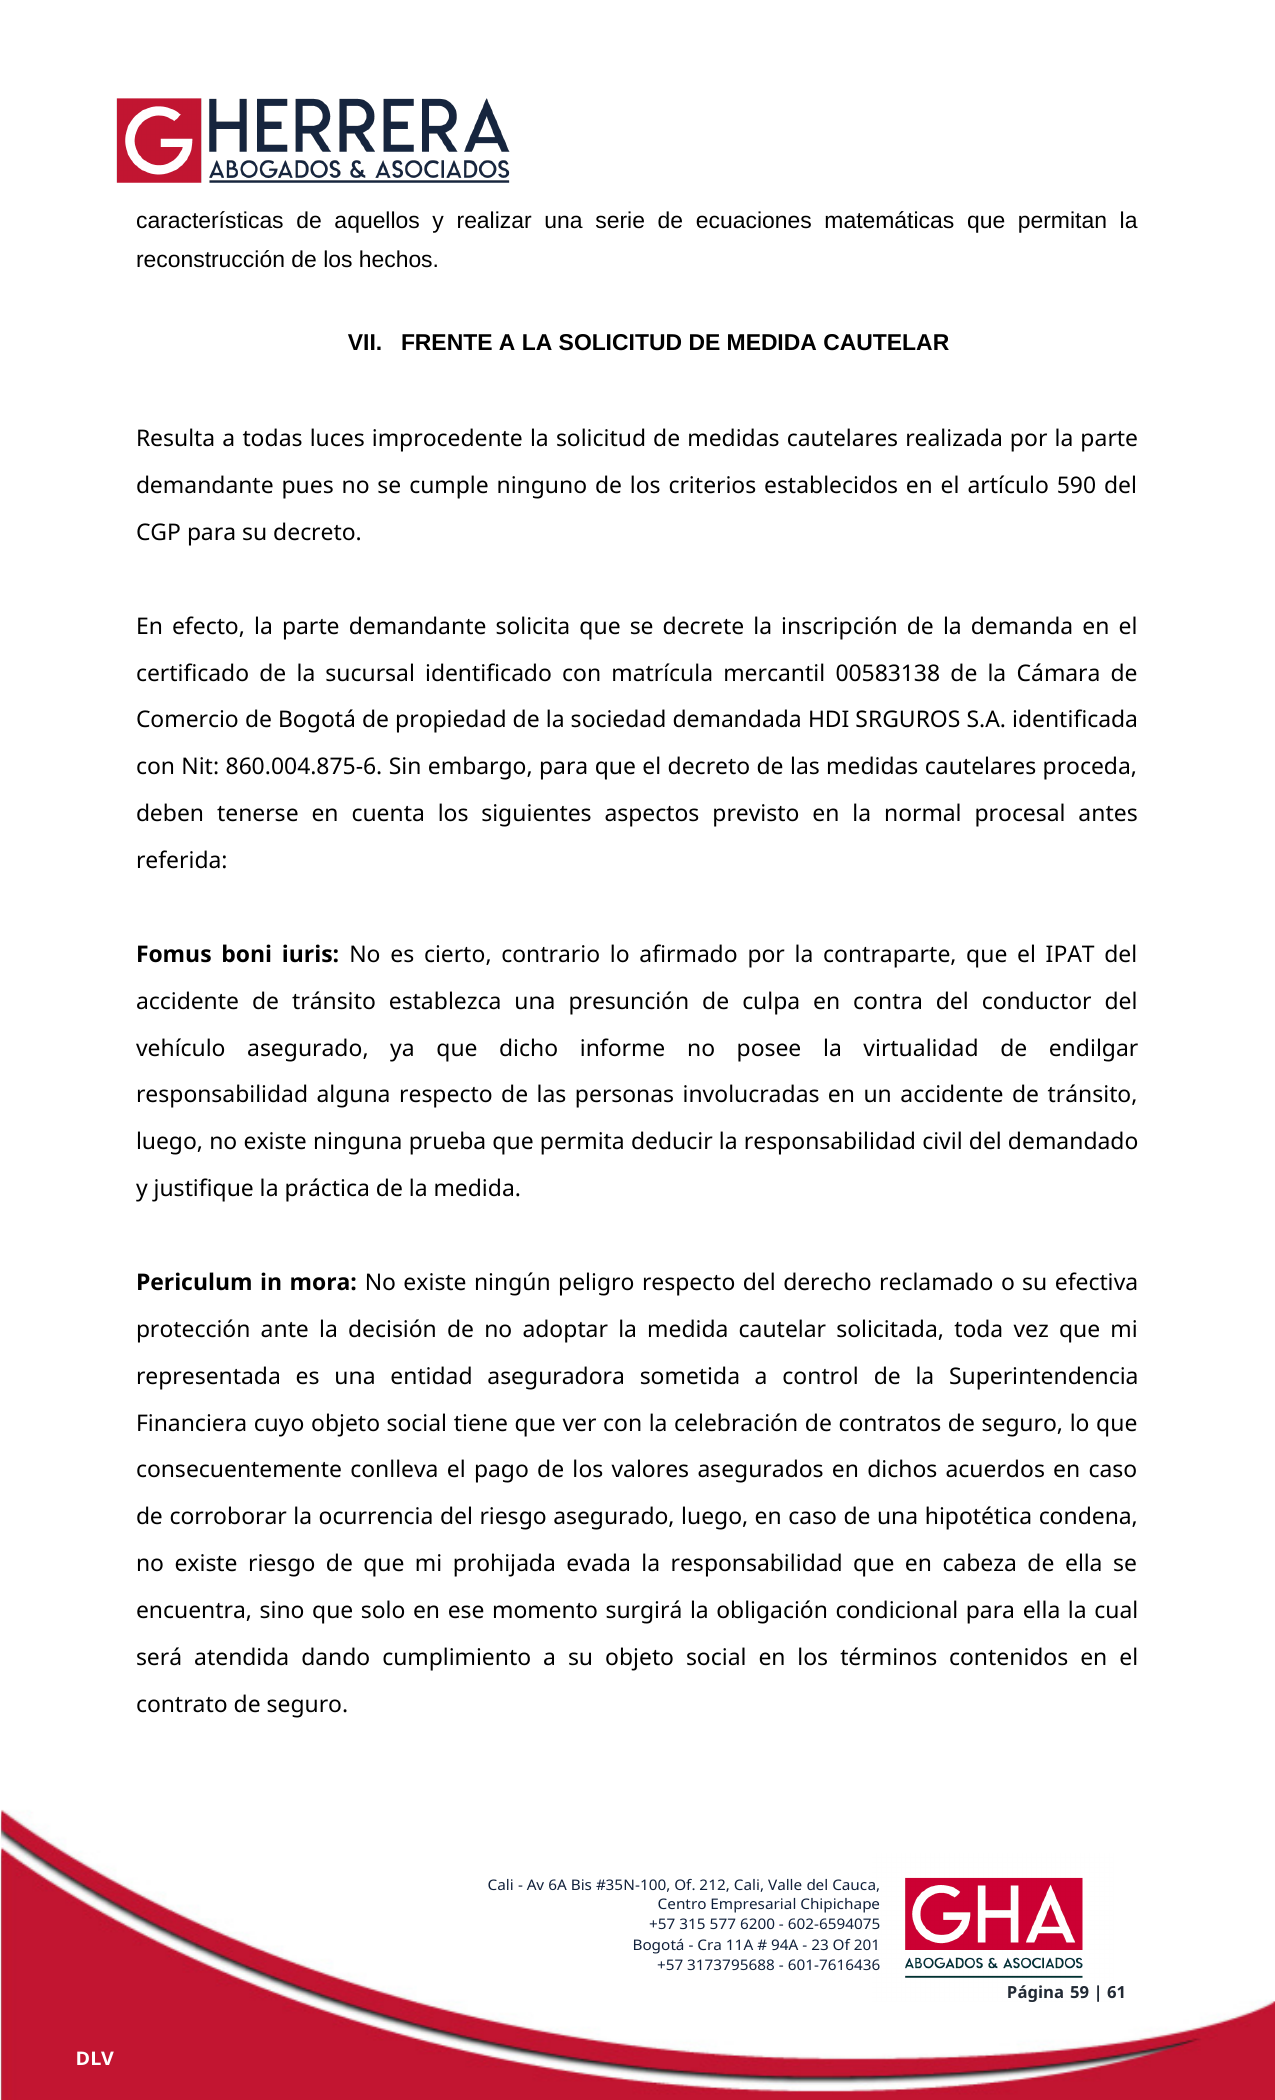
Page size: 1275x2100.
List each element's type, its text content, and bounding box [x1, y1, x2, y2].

subtitle FRENTE A LA SOLICITUD DE MEDIDA CAUTELAR [192, 329, 1139, 356]
picture [0, 1797, 1275, 2100]
text Periculum in mora: No existe ningún peligro respecto del derecho reclamado o su efectiva protección ante la decisión de no adoptar la medida cautelar solicitada, toda vez que mi representada es una entidad aseguradora sometida a control de la Superintendencia Financiera cuyo objeto social tiene que ver con la celebración de contratos de seguro, lo que consecuentemente conlleva el pago de los valores asegurados en dichos acuerdos en caso de corroborar la ocurrencia del riesgo asegurado, luego, en caso de una hipotética condena, no existe riesgo de que mi prohijada evada la responsabilidad que en cabeza de ella se encuentra, sino que solo en ese momento surgirá la obligación condicional para ella la cual será atendida dando cumplimiento a su objeto social en los términos contenidos en el contrato de seguro. [136, 1266, 1139, 1719]
text En efecto, la parte demandante solicita que se decrete la inscripción de la demanda en el certificado de la sucursal identificado con matrícula mercantil 00583138 de la Cámara de Comercio de Bogotá de propiedad de la sociedad demandada HDI SRGUROS S.A. identificada con Nit: 860.004.875-6. Sin embargo, para que el decreto de las medidas cautelares proceda, deben tenerse en cuenta los siguientes aspectos previsto en la normal procesal antes referida: [136, 609, 1139, 875]
text Fomus boni iuris: No es cierto, contrario lo afirmado por la contraparte, que el IPAT del accidente de tránsito establezca una presunción de culpa en contra del conductor del vehículo asegurado, ya que dicho informe no posee la virtualidad de endilgar responsabilidad alguna respecto de las personas involucradas en un accidente de tránsito, luego, no existe ninguna prueba que permita deducir la responsabilidad civil del demandado y justifique la práctica de la medida. [136, 938, 1139, 1203]
text Resulta a todas luces improcedente la solicitud de medidas cautelares realizada por la parte demandante pues no se cumple ninguno de los criterios establecidos en el artículo 590 del CGP para su decreto. [136, 422, 1139, 547]
picture [96, 75, 529, 206]
